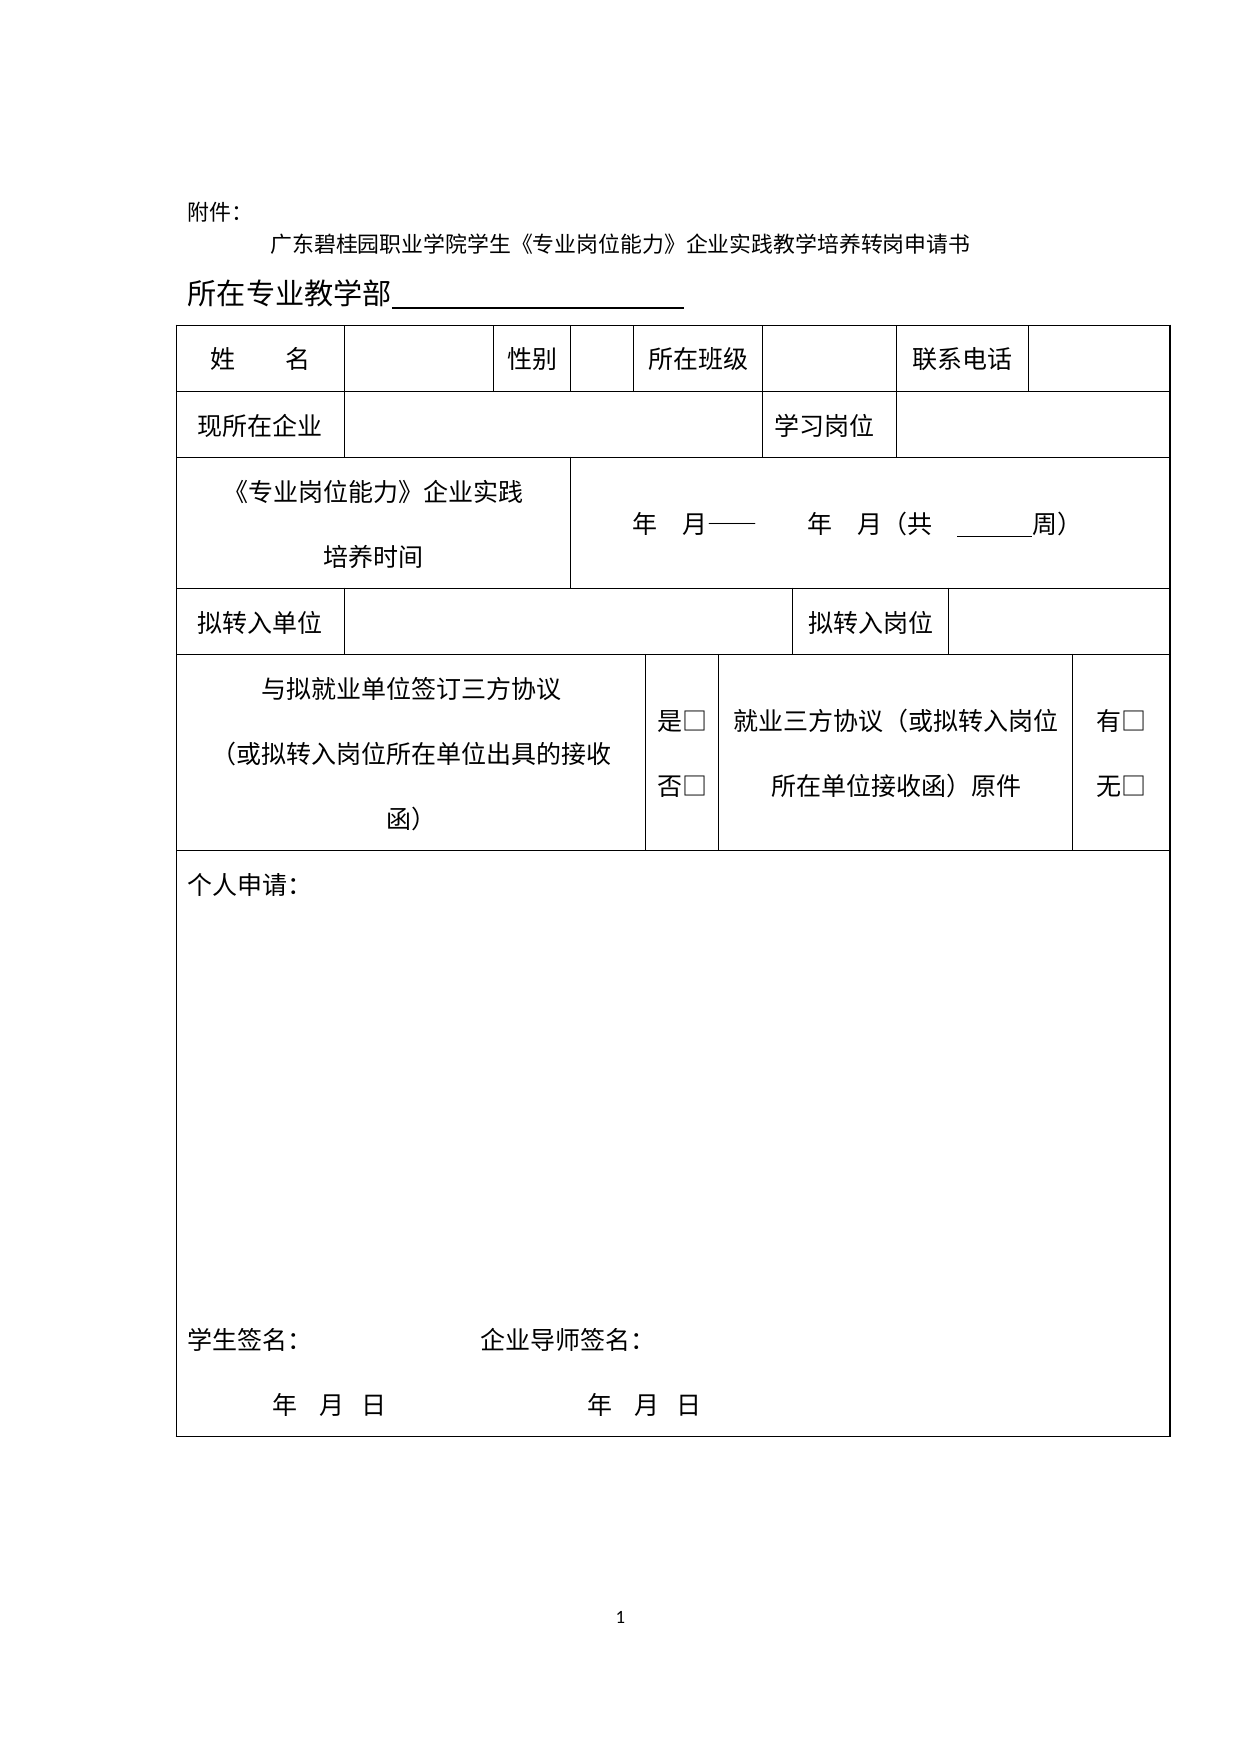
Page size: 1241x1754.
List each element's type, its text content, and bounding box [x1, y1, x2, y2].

text 广东碧桂园职业学院学生《专业岗位能力》企业实践教学培养转岗申请书 [187, 227, 1053, 259]
table_cell 《专业岗位能力》企业实践 培养时间 [177, 458, 570, 588]
table_cell 年 月—— 年 月（共 周） [571, 458, 1169, 588]
table_cell 个人申请： 学生签名： 企业导师签名： 年 月 日 年 月 日 [177, 851, 1169, 1436]
table_cell 就业三方协议（或拟转入岗位所在单位接收函）原件 [719, 655, 1072, 850]
table_header 性别 [494, 326, 570, 391]
table_header [345, 326, 493, 391]
table_cell 有□ 无□ [1073, 655, 1169, 850]
table_cell 是□ 否□ [646, 655, 718, 850]
table_header [1029, 326, 1169, 391]
table_header 联系电话 [897, 326, 1028, 391]
table_cell [949, 589, 1169, 654]
text 所在专业教学部 [187, 259, 1053, 324]
table_header [763, 326, 896, 391]
table_cell [345, 589, 792, 654]
table_header 所在班级 [634, 326, 762, 391]
table_cell 现所在企业 [177, 392, 344, 457]
table_cell [345, 392, 762, 457]
table_cell 学习岗位 [763, 392, 896, 457]
table_cell 与拟就业单位签订三方协议 （或拟转入岗位所在单位出具的接收函） [177, 655, 645, 850]
table_header 姓 名 [177, 326, 344, 391]
table_cell [897, 392, 1169, 457]
table_cell 拟转入单位 [177, 589, 344, 654]
table_cell 拟转入岗位 [793, 589, 948, 654]
text 附件： [187, 194, 1053, 227]
table_header [571, 326, 633, 391]
